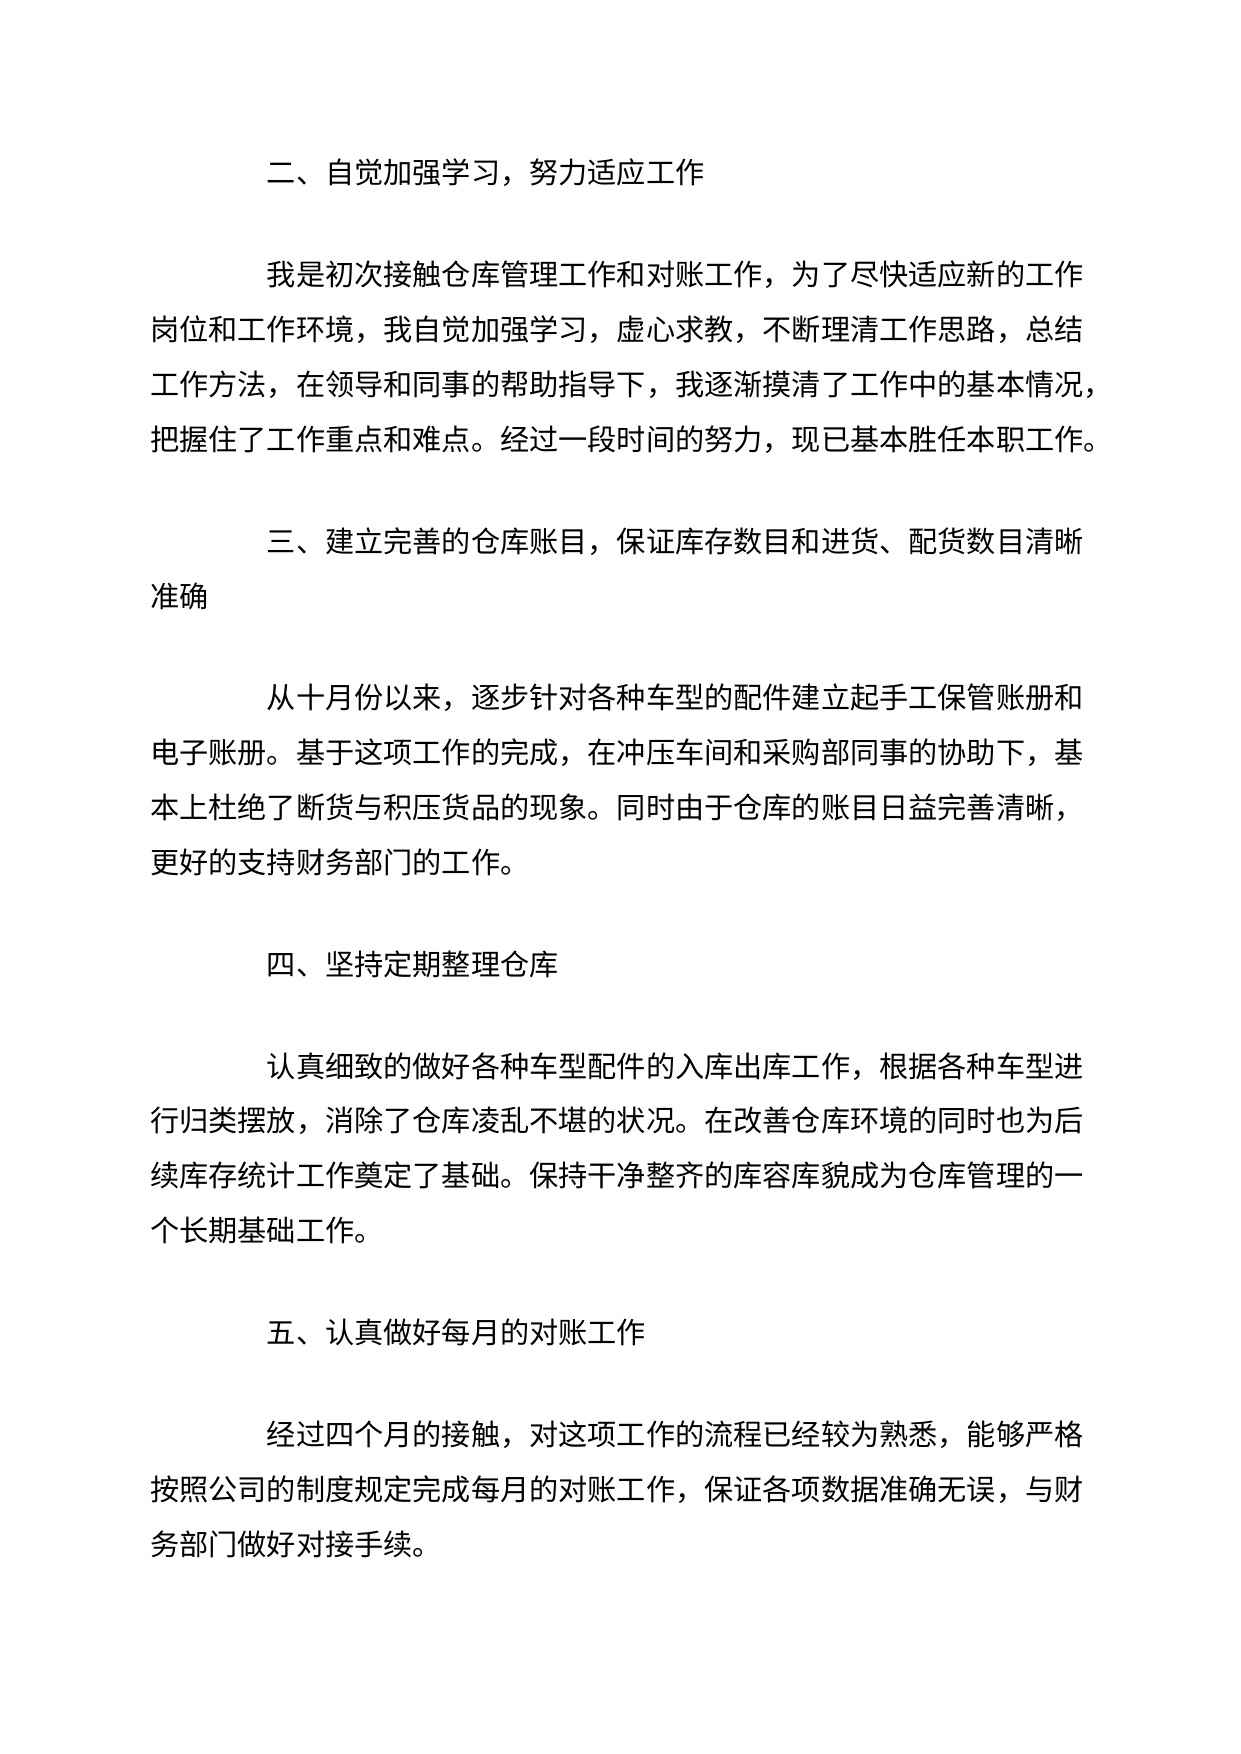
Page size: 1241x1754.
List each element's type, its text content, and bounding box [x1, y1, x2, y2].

text 四、坚持定期整理仓库 [150, 941, 1090, 984]
text 认真细致的做好各种车型配件的入库出库工作，根据各种车型进行归类摆放，消除了仓库凌乱不堪的状况。在改善仓库环境的同时也为后续库存统计工作奠定了基础。保持干净整齐的库容库貌成为仓库管理的一个长期基础工作。 [150, 1043, 1090, 1250]
text 经过四个月的接触，对这项工作的流程已经较为熟悉，能够严格按照公司的制度规定完成每月的对账工作，保证各项数据准确无误，与财务部门做好对接手续。 [150, 1411, 1090, 1563]
text 从十月份以来，逐步针对各种车型的配件建立起手工保管账册和电子账册。基于这项工作的完成，在冲压车间和采购部同事的协助下，基本上杜绝了断货与积压货品的现象。同时由于仓库的账目日益完善清晰，更好的支持财务部门的工作。 [150, 675, 1090, 882]
text 我是初次接触仓库管理工作和对账工作，为了尽快适应新的工作岗位和工作环境，我自觉加强学习，虚心求教，不断理清工作思路，总结工作方法，在领导和同事的帮助指导下，我逐渐摸清了工作中的基本情况，把握住了工作重点和难点。经过一段时间的努力，现已基本胜任本职工作。 [150, 252, 1090, 459]
text 三、建立完善的仓库账目，保证库存数目和进货、配货数目清晰准确 [150, 518, 1090, 615]
text 二、自觉加强学习，努力适应工作 [150, 150, 1090, 192]
text 五、认真做好每月的对账工作 [150, 1309, 1090, 1352]
